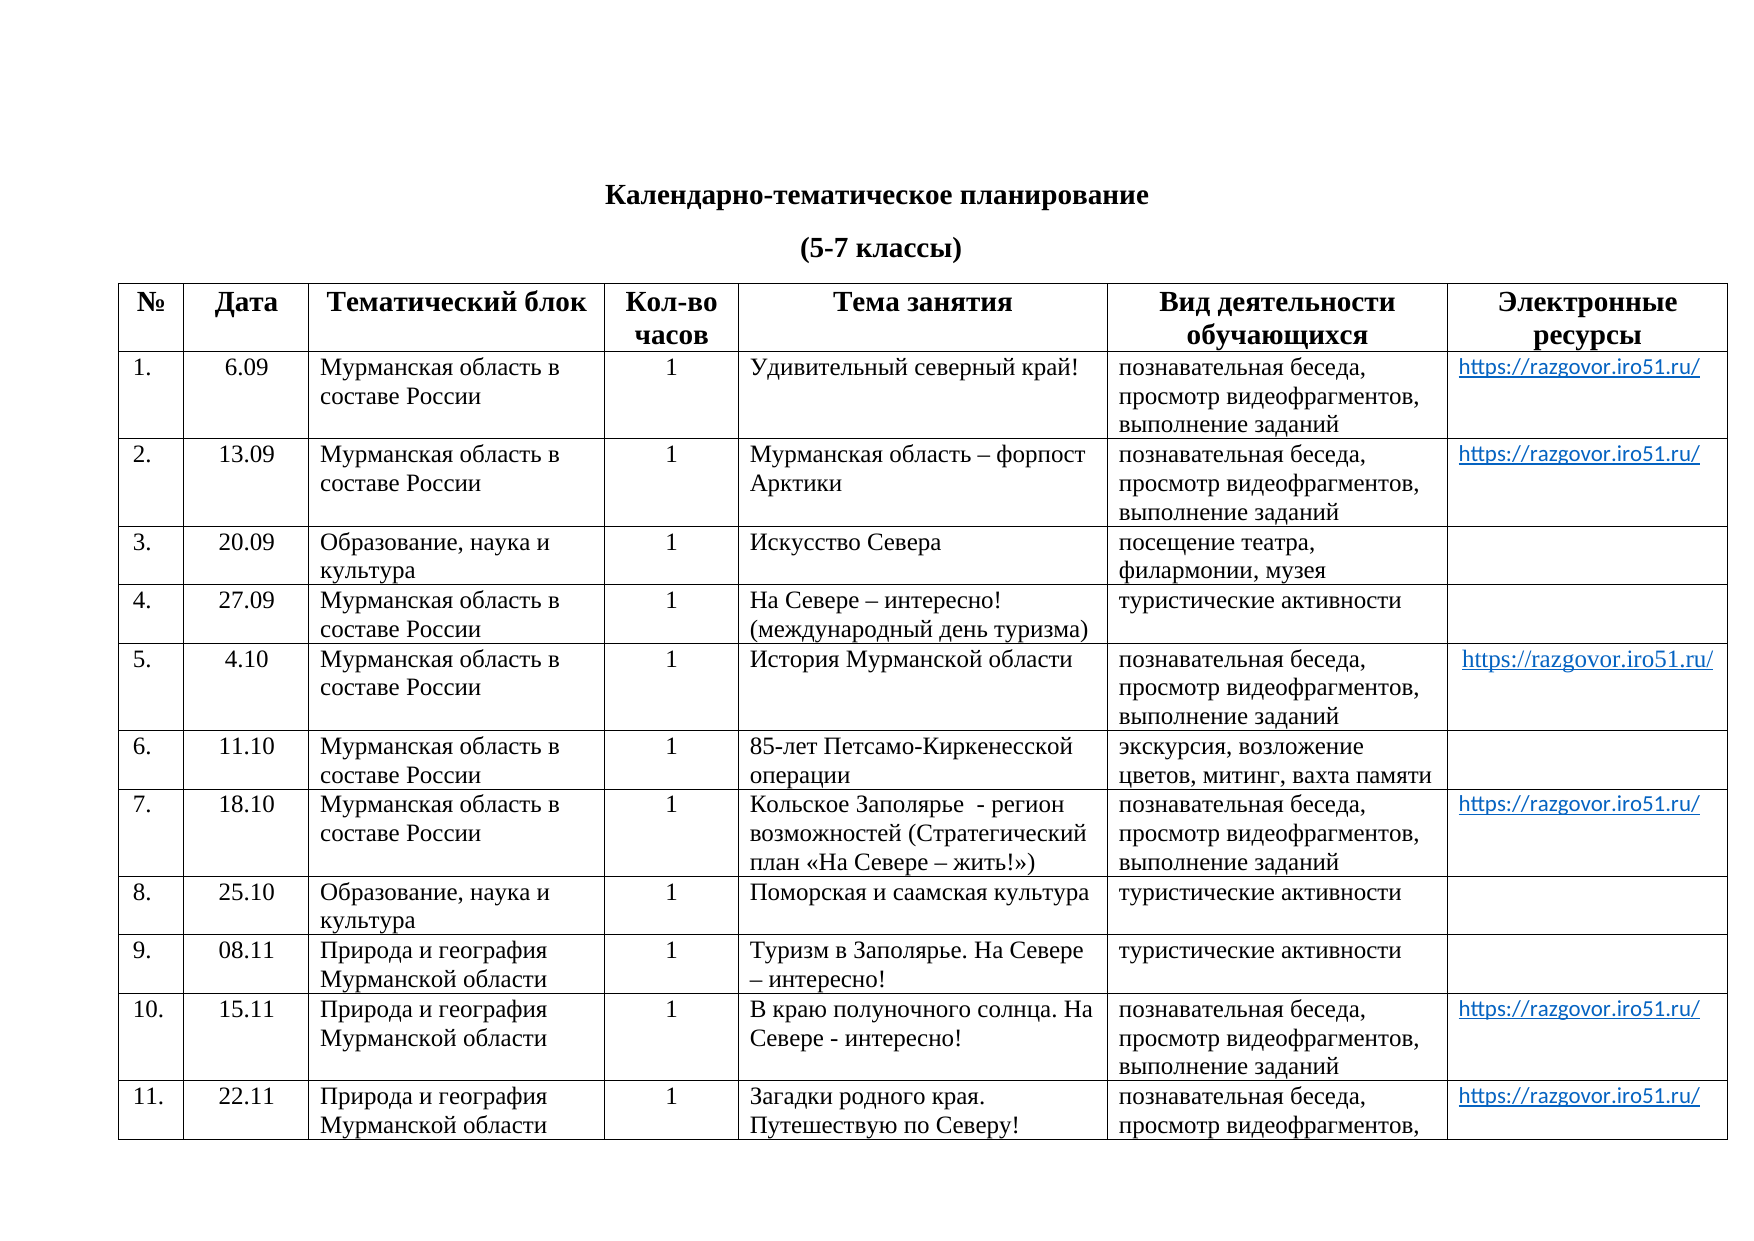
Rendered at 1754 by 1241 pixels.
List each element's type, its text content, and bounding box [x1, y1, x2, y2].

table_cell 15.11 [184, 994, 308, 1080]
table_cell 22.11 [184, 1081, 308, 1139]
table_cell [119, 994, 183, 1080]
table_cell познавательная беседа, просмотр видеофрагментов, выполнение заданий [1108, 994, 1447, 1080]
table_cell https://razgovor.iro51.ru/ [1448, 439, 1727, 526]
table_cell [1448, 585, 1727, 643]
table_cell 20.09 [184, 527, 308, 584]
table_cell 25.10 [184, 877, 308, 934]
table_header Дата [184, 284, 308, 351]
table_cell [309, 1081, 604, 1139]
table_cell экскурсия, возложение цветов, митинг, вахта памяти [1108, 731, 1447, 788]
table_cell познавательная беседа, просмотр видеофрагментов, выполнение заданий [1108, 352, 1447, 438]
table_cell Образование, наука и культура [309, 877, 604, 934]
table_cell Мурманская область в составе России [309, 352, 604, 438]
table_cell https://razgovor.iro51.ru/ [1448, 352, 1727, 438]
table_cell Природа и география Мурманской области [309, 935, 604, 993]
table_cell Удивительный северный край! [739, 352, 1107, 438]
table_cell [119, 352, 183, 438]
table_cell 11.10 [184, 731, 308, 788]
table_cell 1 [605, 935, 738, 993]
table_cell туристические активности [1108, 877, 1447, 934]
table_cell История Мурманской области [739, 644, 1107, 730]
table_cell [1448, 935, 1727, 993]
table_cell Мурманская область в составе России [309, 790, 604, 876]
table_cell туристические активности [1108, 935, 1447, 993]
table_cell 4.10 [184, 644, 308, 730]
table_cell [119, 527, 183, 584]
table_cell https://razgovor.iro51.ru/ [1448, 790, 1727, 876]
table_cell Искусство Севера [739, 527, 1107, 584]
table_cell 1 [605, 439, 738, 526]
table_cell https://razgovor.iro51.ru/ [1448, 644, 1727, 730]
table_cell [119, 877, 183, 934]
table_cell Поморская и саамская культура [739, 877, 1107, 934]
table_cell На Севере – интересно! (международный день туризма) [739, 585, 1107, 643]
table_cell 13.09 [184, 439, 308, 526]
table_cell 85-лет Петсамо-Киркенесской операции [739, 731, 1107, 788]
table_cell 08.11 [184, 935, 308, 993]
table_header Вид деятельности обучающихся [1108, 284, 1447, 351]
table_cell 1 [605, 994, 738, 1080]
table_cell Мурманская область в составе России [309, 644, 604, 730]
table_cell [1108, 1081, 1447, 1139]
table_cell https://razgovor.iro51.ru/ [1448, 994, 1727, 1080]
table_cell [1448, 527, 1727, 584]
table_cell 1 [605, 585, 738, 643]
table_header Кол-во часов [605, 284, 738, 351]
table_cell 1 [605, 877, 738, 934]
table_cell 1 [605, 731, 738, 788]
table_cell 27.09 [184, 585, 308, 643]
table_cell В краю полуночного солнца. На Севере - интересно! [739, 994, 1107, 1080]
table_cell [119, 439, 183, 526]
table_cell [119, 644, 183, 730]
table_cell посещение театра, филармонии, музея [1108, 527, 1447, 584]
table_cell [119, 731, 183, 788]
table_cell [1448, 731, 1727, 788]
table_header Тематический блок [309, 284, 604, 351]
table_cell Мурманская область – форпост Арктики [739, 439, 1107, 526]
text Календарно-тематическое планирование [118, 177, 1636, 211]
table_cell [1448, 1081, 1727, 1139]
table_cell Природа и география Мурманской области [309, 994, 604, 1080]
table_cell 1 [605, 527, 738, 584]
table_cell [119, 585, 183, 643]
table_cell Мурманская область в составе России [309, 439, 604, 526]
table_cell Образование, наука и культура [309, 527, 604, 584]
table_cell 1 [605, 352, 738, 438]
table_header № [119, 284, 183, 351]
table_header Тема занятия [739, 284, 1107, 351]
table_cell 1 [605, 1081, 738, 1139]
table_cell [119, 1081, 183, 1139]
table_cell Туризм в Заполярье. На Севере – интересно! [739, 935, 1107, 993]
table_cell [119, 790, 183, 876]
table_cell туристические активности [1108, 585, 1447, 643]
text (5-7 классы) [118, 230, 1636, 263]
table_cell познавательная беседа, просмотр видеофрагментов, выполнение заданий [1108, 790, 1447, 876]
table_cell 6.09 [184, 352, 308, 438]
table_cell [119, 935, 183, 993]
table_cell Мурманская область в составе России [309, 585, 604, 643]
table_cell 1 [605, 644, 738, 730]
table_cell [1448, 877, 1727, 934]
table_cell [739, 1081, 1107, 1139]
table_cell познавательная беседа, просмотр видеофрагментов, выполнение заданий [1108, 439, 1447, 526]
table_header Электронные ресурсы [1448, 284, 1727, 351]
table_cell Кольское Заполярье - регион возможностей (Стратегический план «На Севере – жить!») [739, 790, 1107, 876]
table_cell познавательная беседа, просмотр видеофрагментов, выполнение заданий [1108, 644, 1447, 730]
table_cell 1 [605, 790, 738, 876]
table_cell 18.10 [184, 790, 308, 876]
table_cell Мурманская область в составе России [309, 731, 604, 788]
